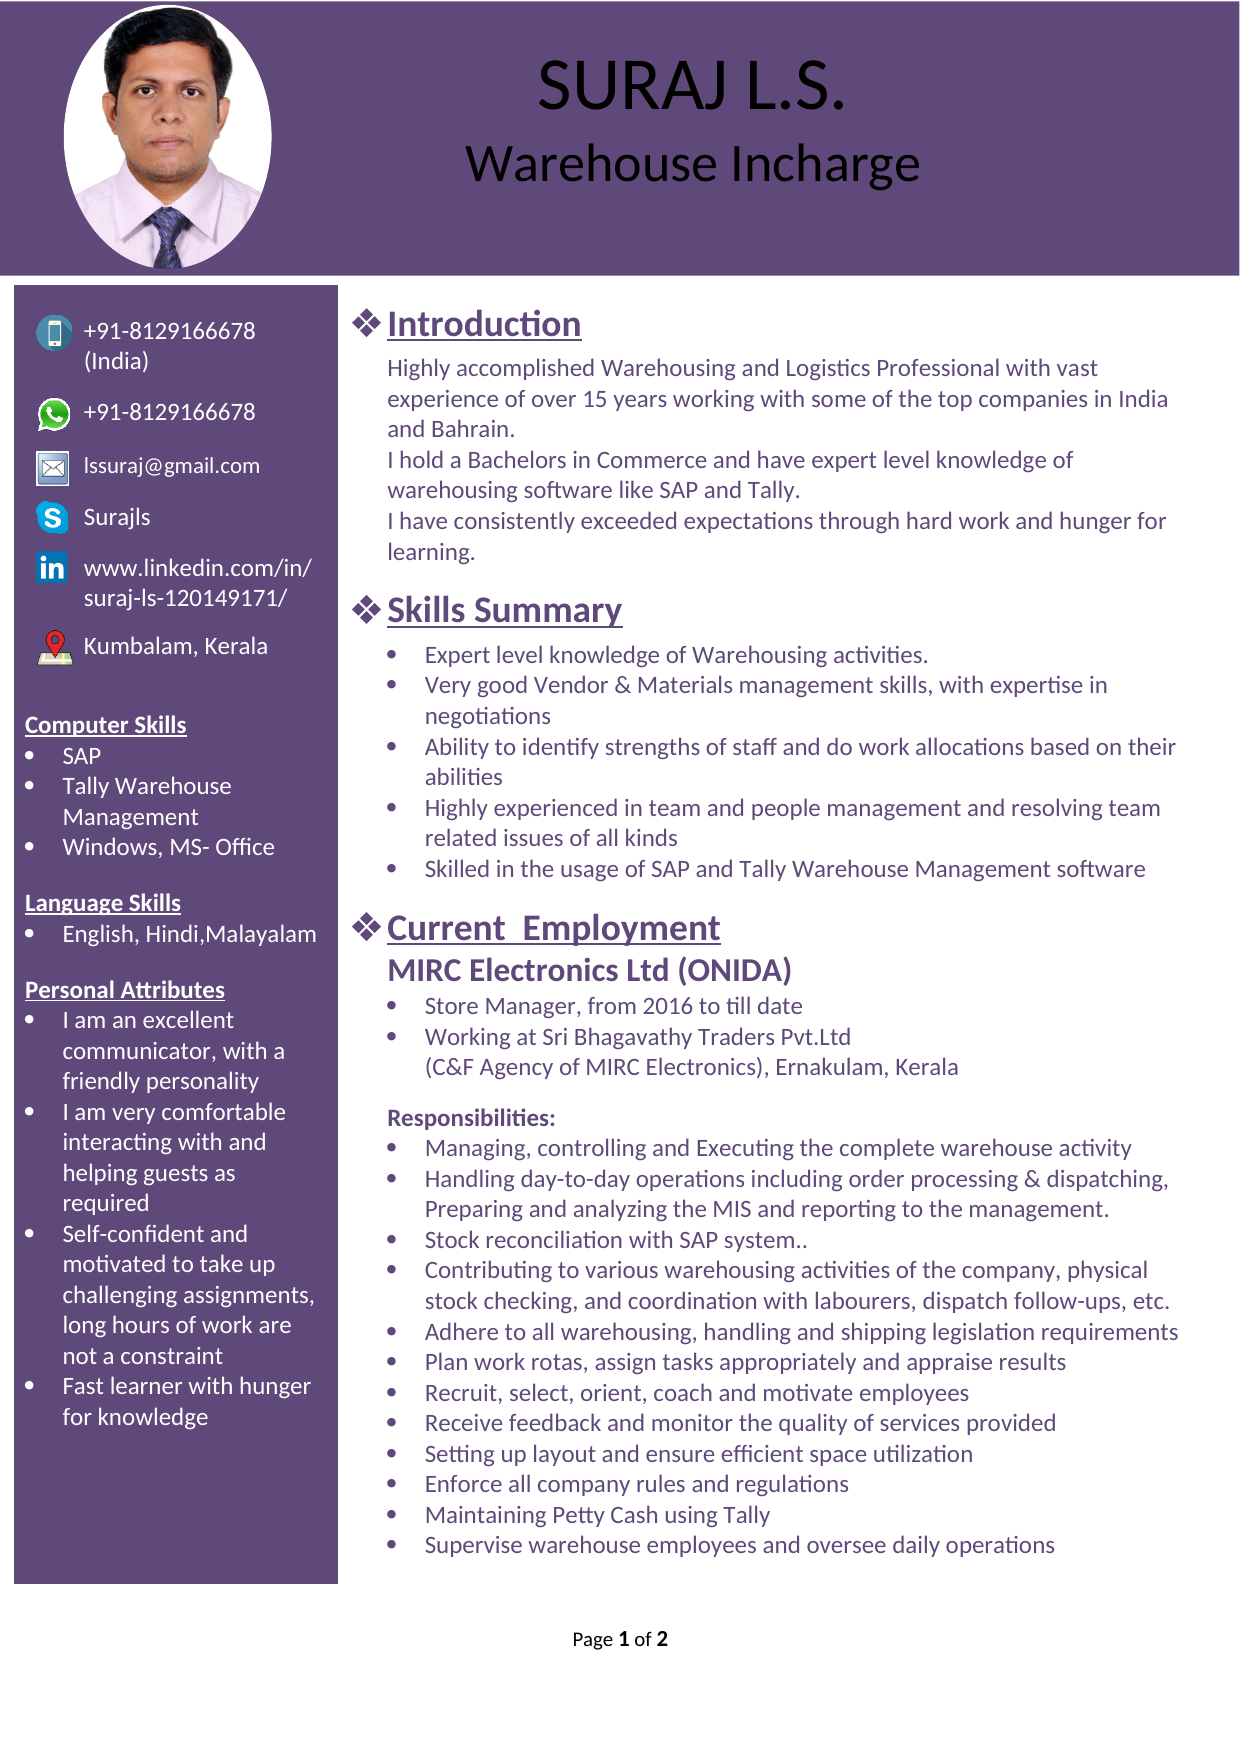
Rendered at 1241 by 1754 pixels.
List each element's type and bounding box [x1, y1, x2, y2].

picture [46, 509, 60, 527]
picture [63, 4, 272, 269]
picture [36, 630, 73, 666]
picture [50, 501, 69, 513]
table_header [14, 285, 338, 1584]
table_header [338, 285, 1195, 1584]
picture [36, 396, 71, 432]
picture [36, 315, 73, 351]
picture [36, 451, 69, 486]
picture [36, 516, 48, 534]
picture [36, 551, 68, 583]
